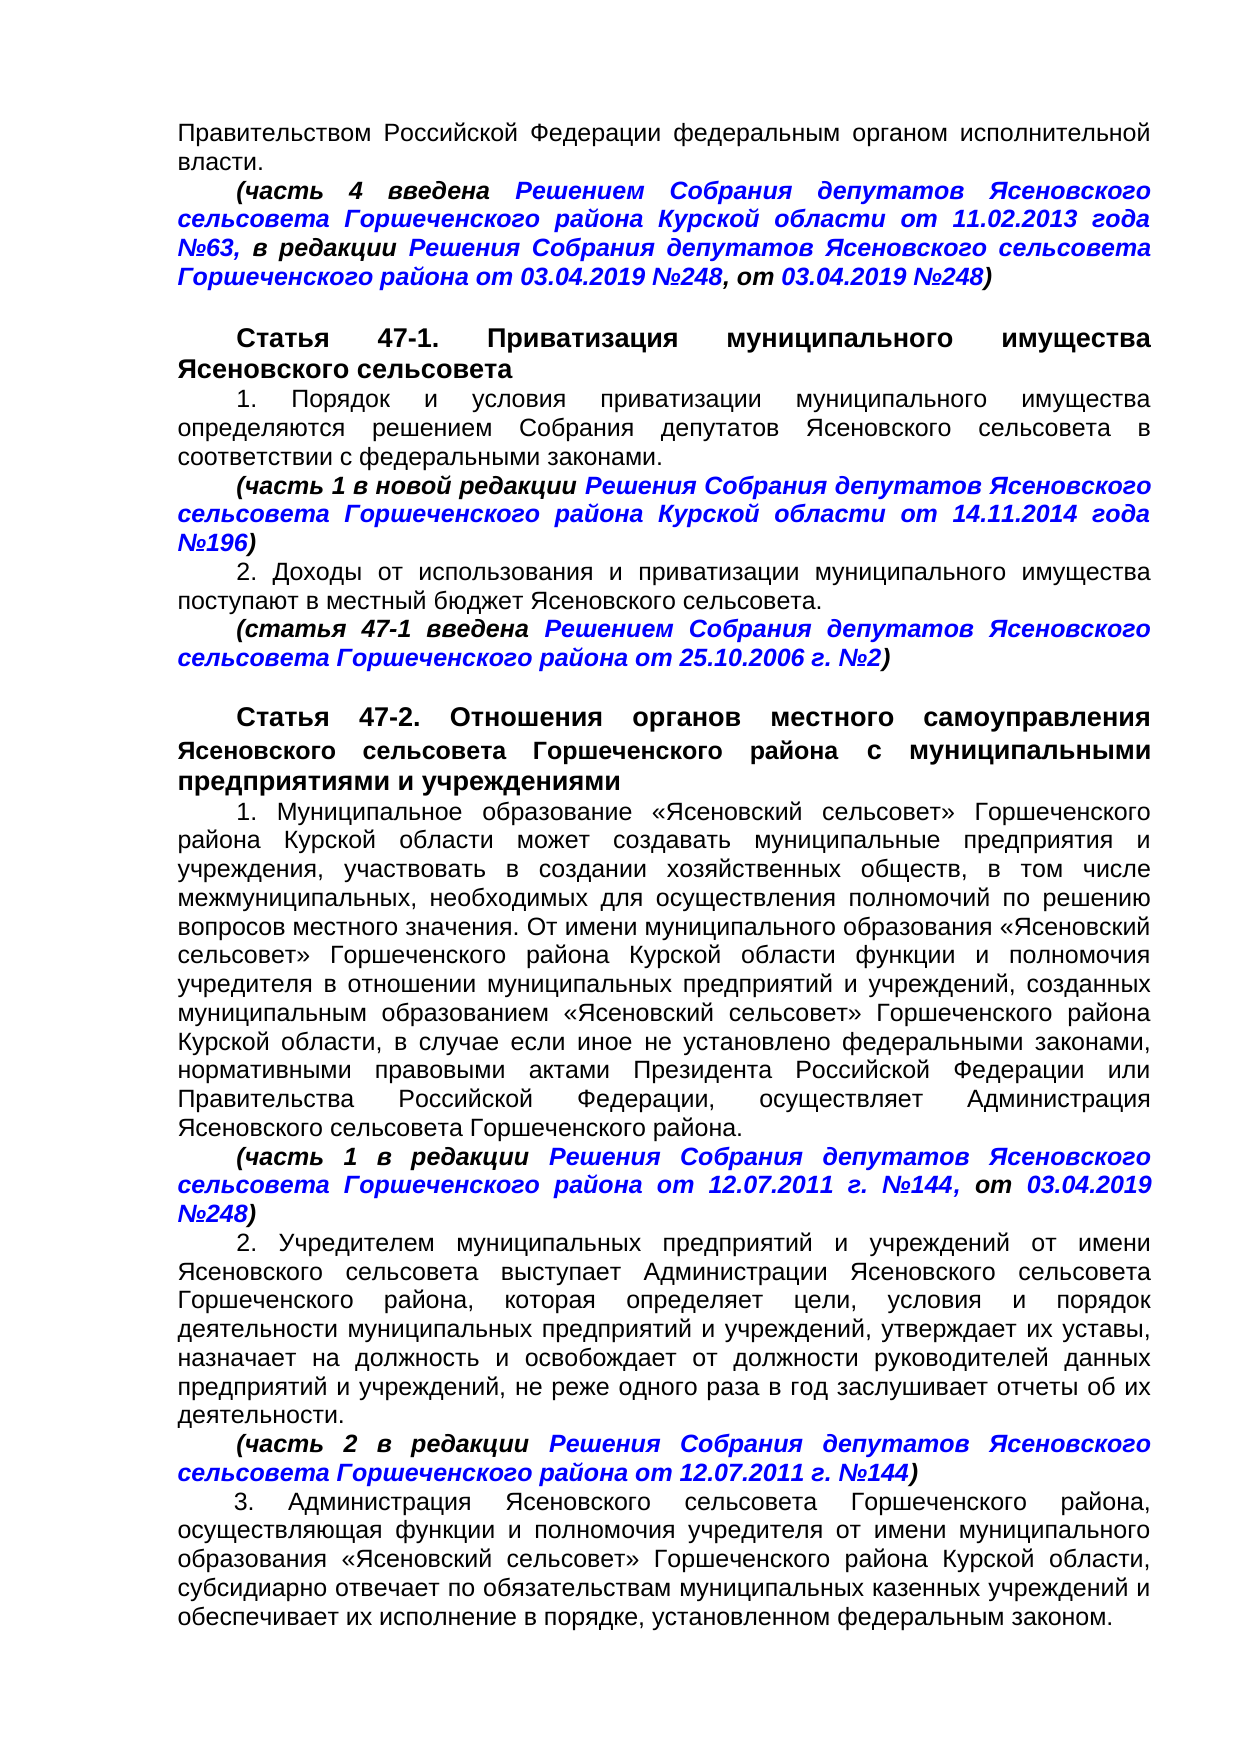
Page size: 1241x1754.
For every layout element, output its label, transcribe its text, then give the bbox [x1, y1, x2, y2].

text 1. Муниципальное образование «Ясеновский сельсовет» Горшеченского района Курской области может создавать муниципальные предприятия и учреждения, участвовать в создании хозяйственных обществ, в том числе межмуниципальных, необходимых для осуществления полномочий по решению вопросов местного значения. От имени муниципального образования «Ясеновский сельсовет» Горшеченского района Курской области функции и полномочия учредителя в отношении муниципальных предприятий и учреждений, созданных муниципальным образованием «Ясеновский сельсовет» Горшеченского района Курской области, в случае если иное не установлено федеральными законами, нормативными правовыми актами Президента Российской Федерации или Правительства Российской Федерации, осуществляет Администрация Ясеновского сельсовета Горшеченского района. [177, 797, 1152, 1142]
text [177, 118, 1152, 176]
text (часть 4 введена Решением Собрания депутатов Ясеновского сельсовета Горшеченского района Курской области от 11.02.2013 года №63, в редакции Решения Собрания депутатов Ясеновского сельсовета Горшеченского района от 03.04.2019 №248, от 03.04.2019 №248) [177, 176, 1152, 291]
text 2. Учредителем муниципальных предприятий и учреждений от имени Ясеновского сельсовета выступает Администрации Ясеновского сельсовета Горшеченского района, которая определяет цели, условия и порядок деятельности муниципальных предприятий и учреждений, утверждает их уставы, назначает на должность и освобождает от должности руководителей данных предприятий и учреждений, не реже одного раза в год заслушивает отчеты об их деятельности. [177, 1228, 1152, 1429]
text (статья 47-1 введена Решением Собрания депутатов Ясеновского сельсовета Горшеченского района от 25.10.2006 г. №2) [177, 614, 1152, 672]
text (часть 1 в новой редакции Решения Собрания депутатов Ясеновского сельсовета Горшеченского района Курской области от 14.11.2014 года №196) [177, 471, 1152, 557]
text 3. Администрация Ясеновского сельсовета Горшеченского района, осуществляющая функции и полномочия учредителя от имени муниципального образования «Ясеновский сельсовет» Горшеченского района Курской области, субсидиарно отвечает по обязательствам муниципальных казенных учреждений и обеспечивает их исполнение в порядке, установленном федеральным законом. [177, 1487, 1152, 1630]
text Статья 47-1. Приватизация муниципального имущества Ясеновского сельсовета [177, 322, 1152, 384]
text 2. Доходы от использования и приватизации муниципального имущества поступают в местный бюджет Ясеновского сельсовета. [177, 557, 1152, 614]
text 1. Порядок и условия приватизации муниципального имущества определяются решением Собрания депутатов Ясеновского сельсовета в соответствии с федеральными законами. [177, 384, 1152, 471]
text (часть 1 в редакции Решения Собрания депутатов Ясеновского сельсовета Горшеченского района от 12.07.2011 г. №144, от 03.04.2019 №248) [177, 1142, 1152, 1228]
text (часть 2 в редакции Решения Собрания депутатов Ясеновского сельсовета Горшеченского района от 12.07.2011 г. №144) [177, 1429, 1152, 1487]
text Статья 47-2. Отношения органов местного самоуправления Ясеновского сельсовета Горшеченского района с муниципальными предприятиями и учреждениями [177, 701, 1152, 797]
